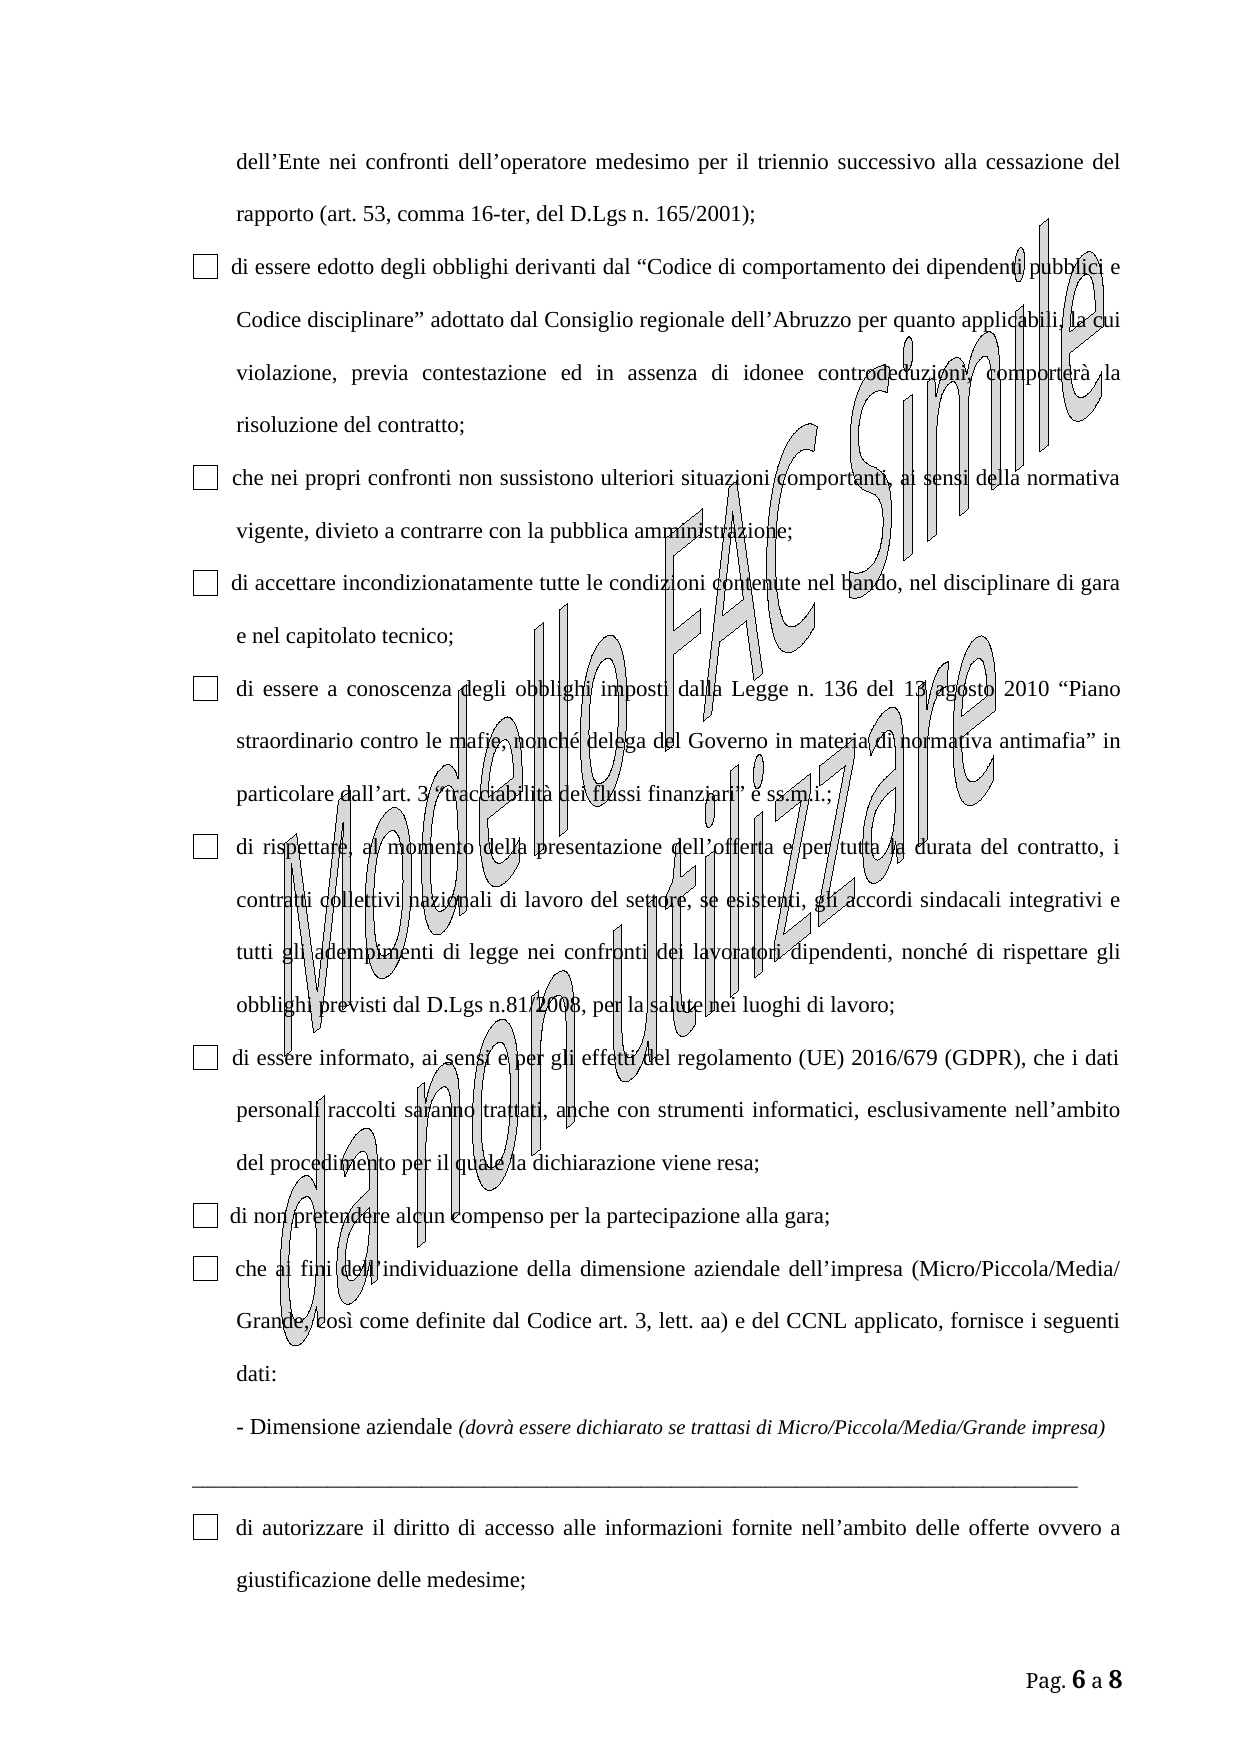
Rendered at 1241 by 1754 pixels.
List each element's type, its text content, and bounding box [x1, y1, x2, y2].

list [192, 148, 1122, 227]
list di essere edotto degli obblighi derivanti dal “Codice di comportamento dei dipendenti pubblici e Codice disciplinare” adottato dal Consiglio regionale dell’Abruzzo per quanto applicabili, la cui violazione, previa contestazione ed in assenza di idonee controdeduzioni, comporterà la risoluzione del contratto; [192, 253, 1122, 438]
list che ai fini dell’individuazione della dimensione aziendale dell’impresa (Micro/Piccola/Media/ Grande, così come definite dal Codice art. 3, lett. aa) e del CCNL applicato, fornisce i seguenti dati: [192, 1254, 1122, 1386]
list che nei propri confronti non sussistono ulteriori situazioni comportanti, ai sensi della normativa vigente, divieto a contrarre con la pubblica amministrazione; [192, 464, 1122, 543]
list - Dimensione aziendale (dovrà essere dichiarato se trattasi di Micro/Piccola/Media/Grande impresa) [192, 1413, 1122, 1439]
list _____________________________________________________________________________________ [192, 1465, 1122, 1489]
list di rispettare, al momento della presentazione dell’offerta e per tutta la durata del contratto, i contratti collettivi nazionali di lavoro del settore, se esistenti, gli accordi sindacali integrativi e tutti gli adempimenti di legge nei confronti dei lavoratori dipendenti, nonché di rispettare gli obblighi previsti dal D.Lgs n.81/2008, per la salute nei luoghi di lavoro; [192, 833, 1122, 1017]
list di essere informato, ai sensi e per gli effetti del regolamento (UE) 2016/679 (GDPR), che i dati personali raccolti saranno trattati, anche con strumenti informatici, esclusivamente nell’ambito del procedimento per il quale la dichiarazione viene resa; [192, 1044, 1122, 1176]
list di non pretendere alcun compenso per la partecipazione alla gara; [192, 1202, 1122, 1228]
list di accettare incondizionatamente tutte le condizioni contenute nel bando, nel disciplinare di gara e nel capitolato tecnico; [192, 569, 1122, 648]
list di essere a conoscenza degli obblighi imposti dalla Legge n. 136 del 13 agosto 2010 “Piano straordinario contro le mafie, nonché delega del Governo in materia di normativa antimafia” in particolare dall’art. 3 “tracciabilità dei flussi finanziari” e ss.m.i.; [192, 675, 1122, 807]
list di autorizzare il diritto di accesso alle informazioni fornite nell’ambito delle offerte ovvero a giustificazione delle medesime; [192, 1513, 1122, 1593]
